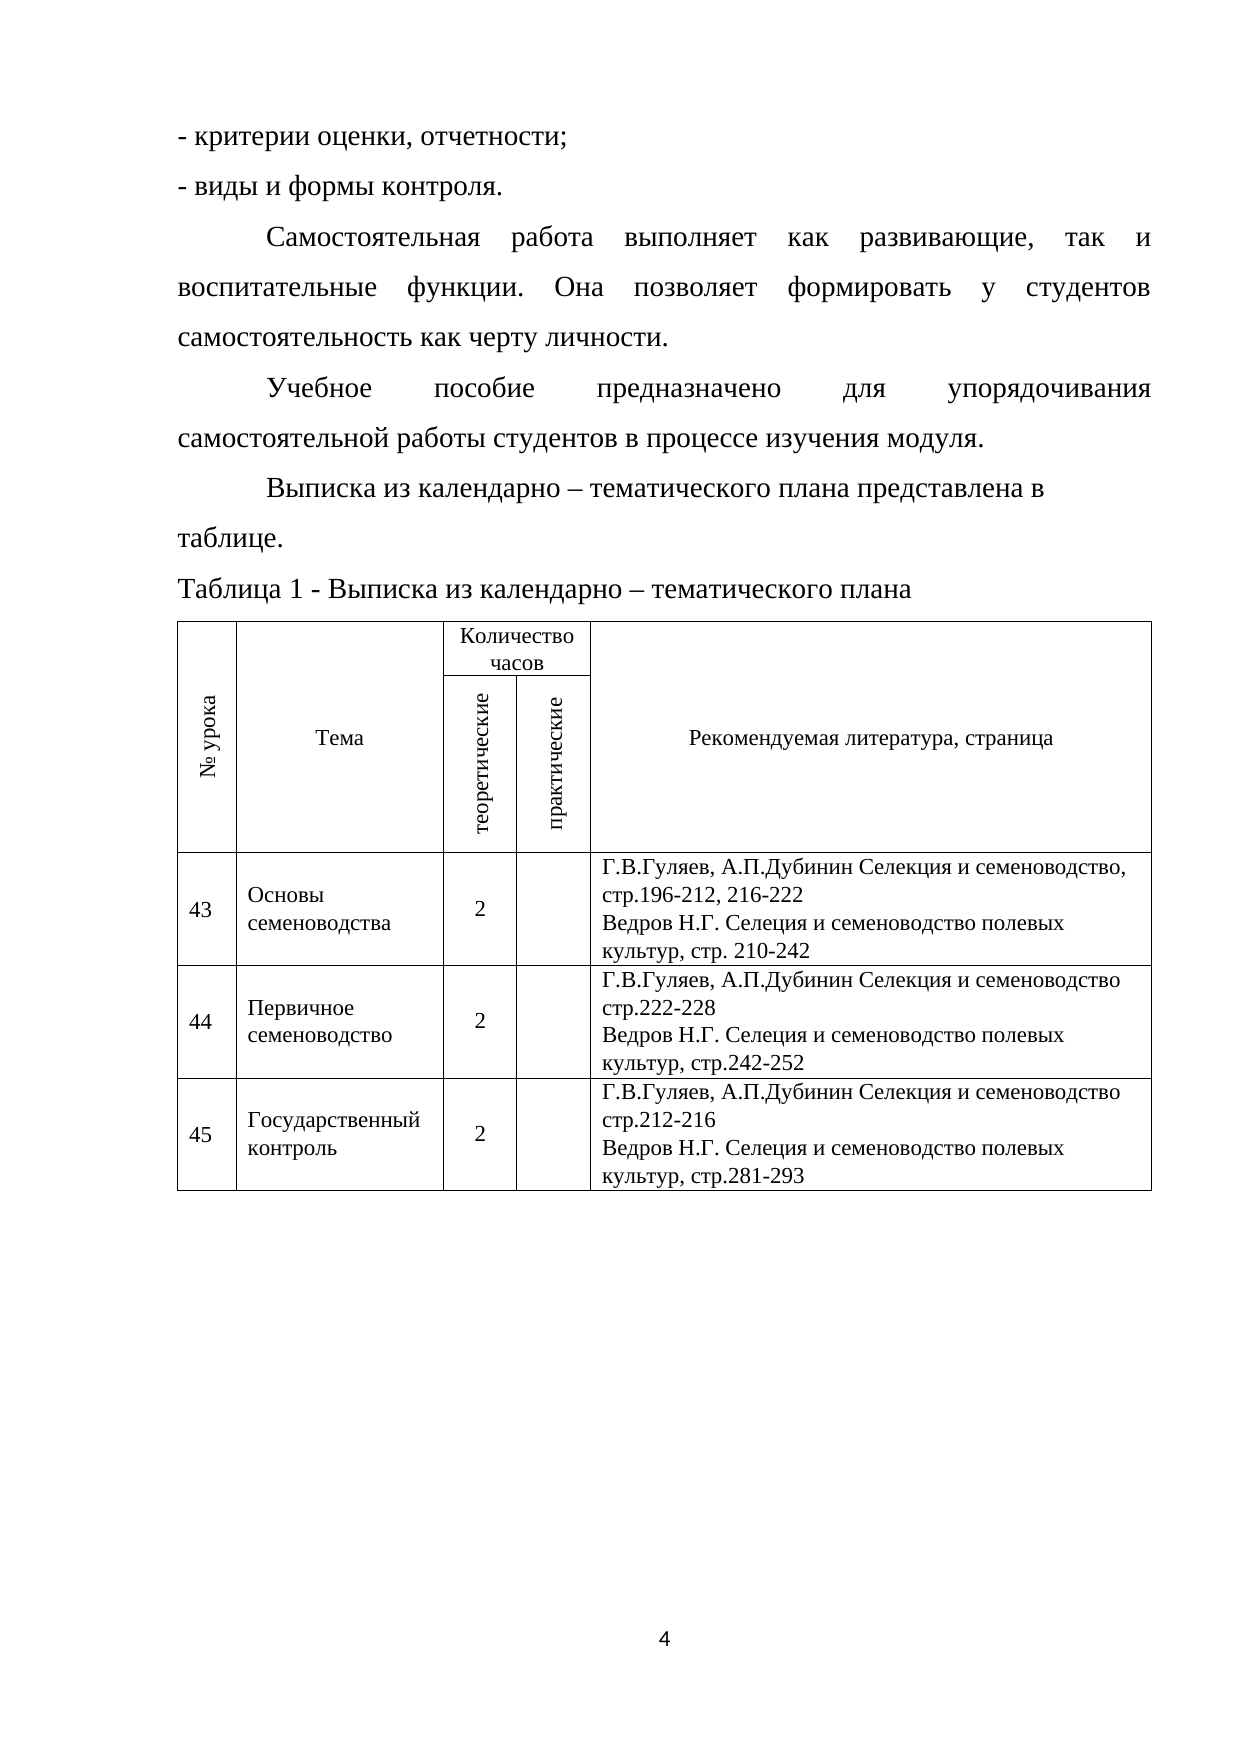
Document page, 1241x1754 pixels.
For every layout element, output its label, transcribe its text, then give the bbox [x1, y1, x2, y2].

table_cell Г.В.Гуляев, А.П.Дубинин Селекция и семеноводство, стр.196-212, 216-222 Ведров Н.Г. Селеция и семеноводство полевых культур, стр. 210-242 [591, 853, 1151, 965]
table_header Рекомендуемая литература, страница [591, 622, 1151, 852]
text Таблица 1 - Выписка из календарно – тематического плана [177, 571, 1152, 604]
table_cell Г.В.Гуляев, А.П.Дубинин Селекция и семеноводство стр.222-228 Ведров Н.Г. Селеция и семеноводство полевых культур, стр.242-252 [591, 966, 1151, 1077]
table_cell 43 [178, 853, 236, 965]
text - критерии оценки, отчетности; [177, 118, 1152, 152]
table_cell Государственный контроль [237, 1079, 443, 1190]
table_cell [517, 853, 590, 965]
table_header Тема [237, 622, 443, 852]
table_cell 2 [444, 966, 516, 1077]
table_cell теоретические [444, 676, 516, 852]
table_cell 45 [178, 1079, 236, 1190]
table_cell Г.В.Гуляев, А.П.Дубинин Селекция и семеноводство стр.212-216 Ведров Н.Г. Селеция и семеноводство полевых культур, стр.281-293 [591, 1079, 1151, 1190]
table_cell Первичное семеноводство [237, 966, 443, 1077]
text Самостоятельная работа выполняет как развивающие, так и воспитательные функции. Она позволяет формировать у студентов самостоятельность как черту личности. [177, 219, 1152, 353]
table_header Количество часов [444, 622, 590, 675]
text Выписка из календарно – тематического плана представлена в таблице. [177, 470, 1152, 554]
table_header № урока [178, 622, 236, 852]
table_cell 2 [444, 1079, 516, 1190]
table_cell 44 [178, 966, 236, 1077]
table_cell 2 [444, 853, 516, 965]
text - виды и формы контроля. [177, 168, 1152, 202]
table_cell [517, 1079, 590, 1190]
table_cell [517, 966, 590, 1077]
table_cell Основы семеноводства [237, 853, 443, 965]
table_cell практические [517, 676, 590, 852]
text Учебное пособие предназначено для упорядочивания самостоятельной работы студентов в процессе изучения модуля. [177, 370, 1152, 453]
